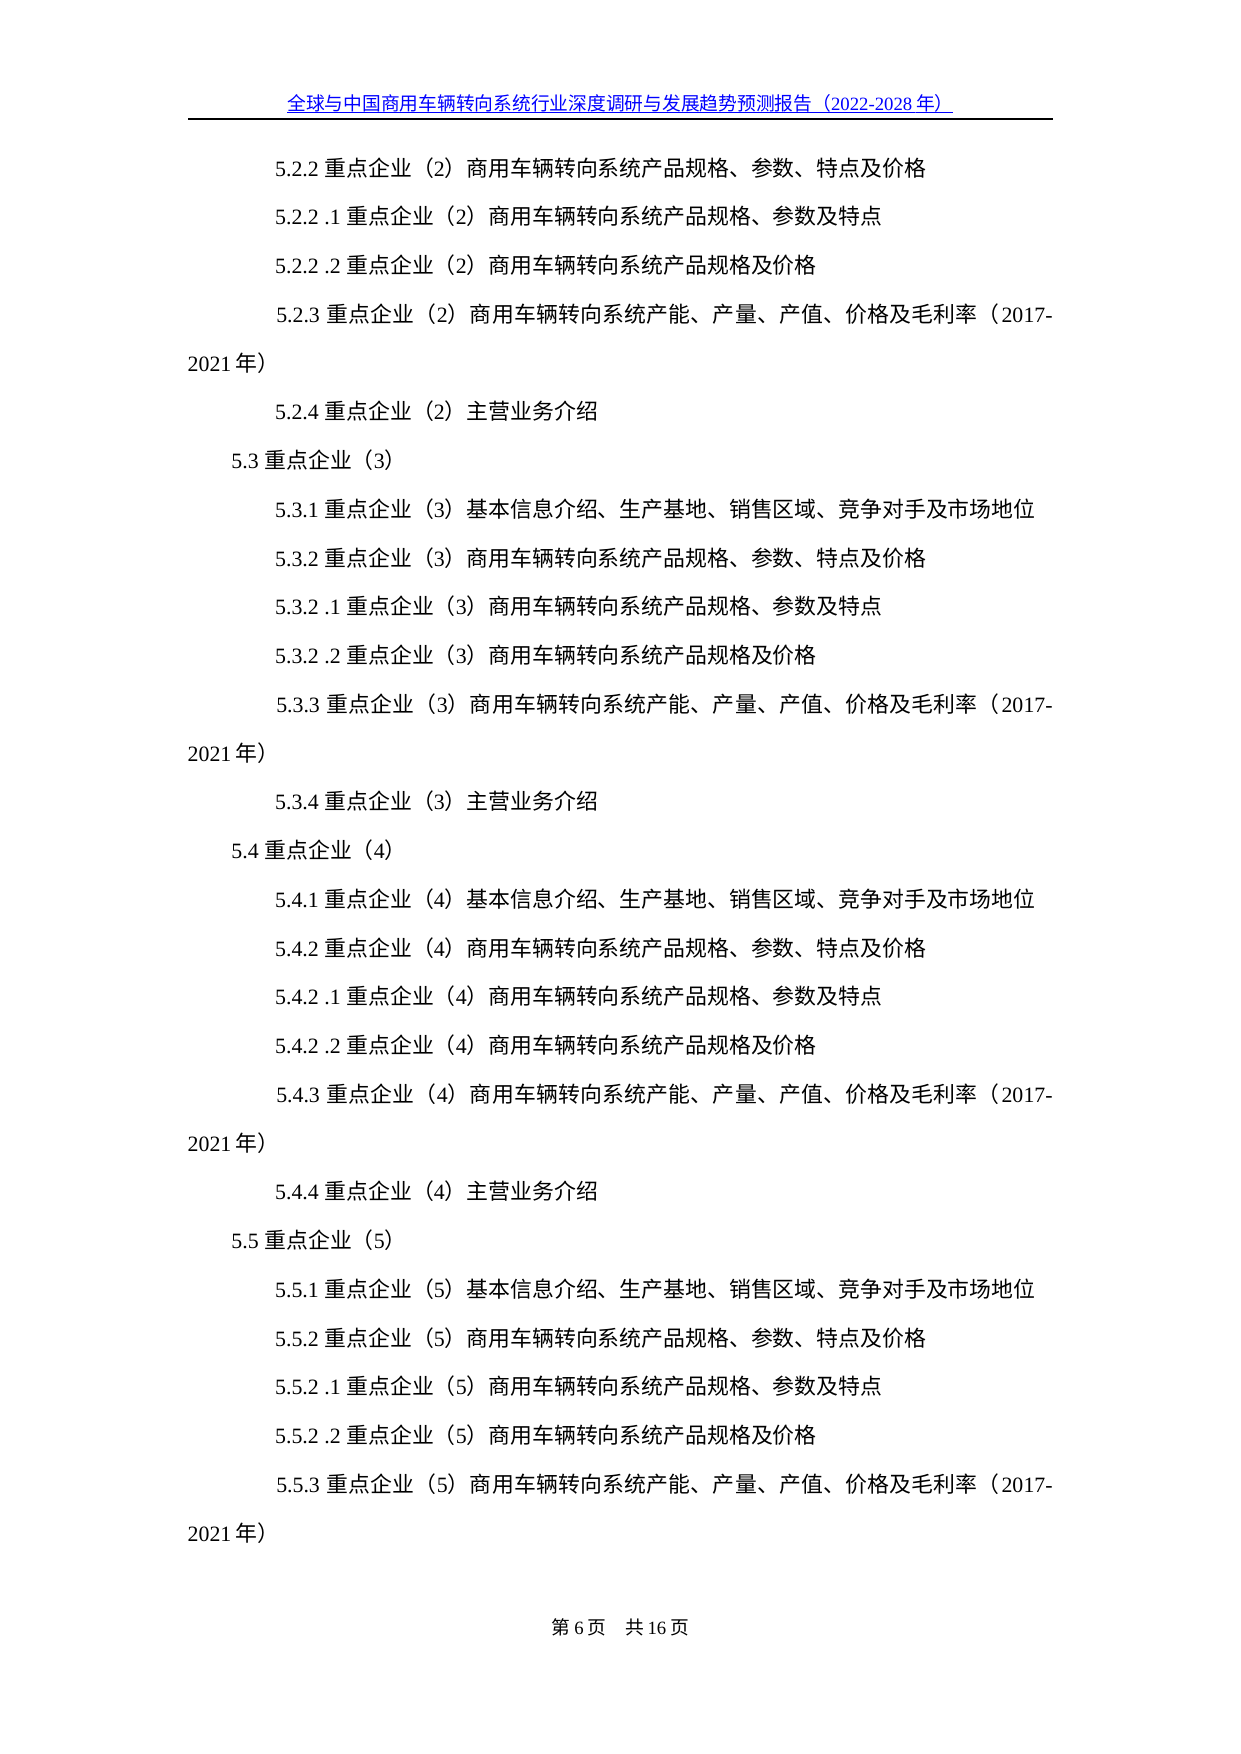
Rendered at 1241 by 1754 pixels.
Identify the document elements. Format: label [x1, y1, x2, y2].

text [187, 150, 1053, 1548]
